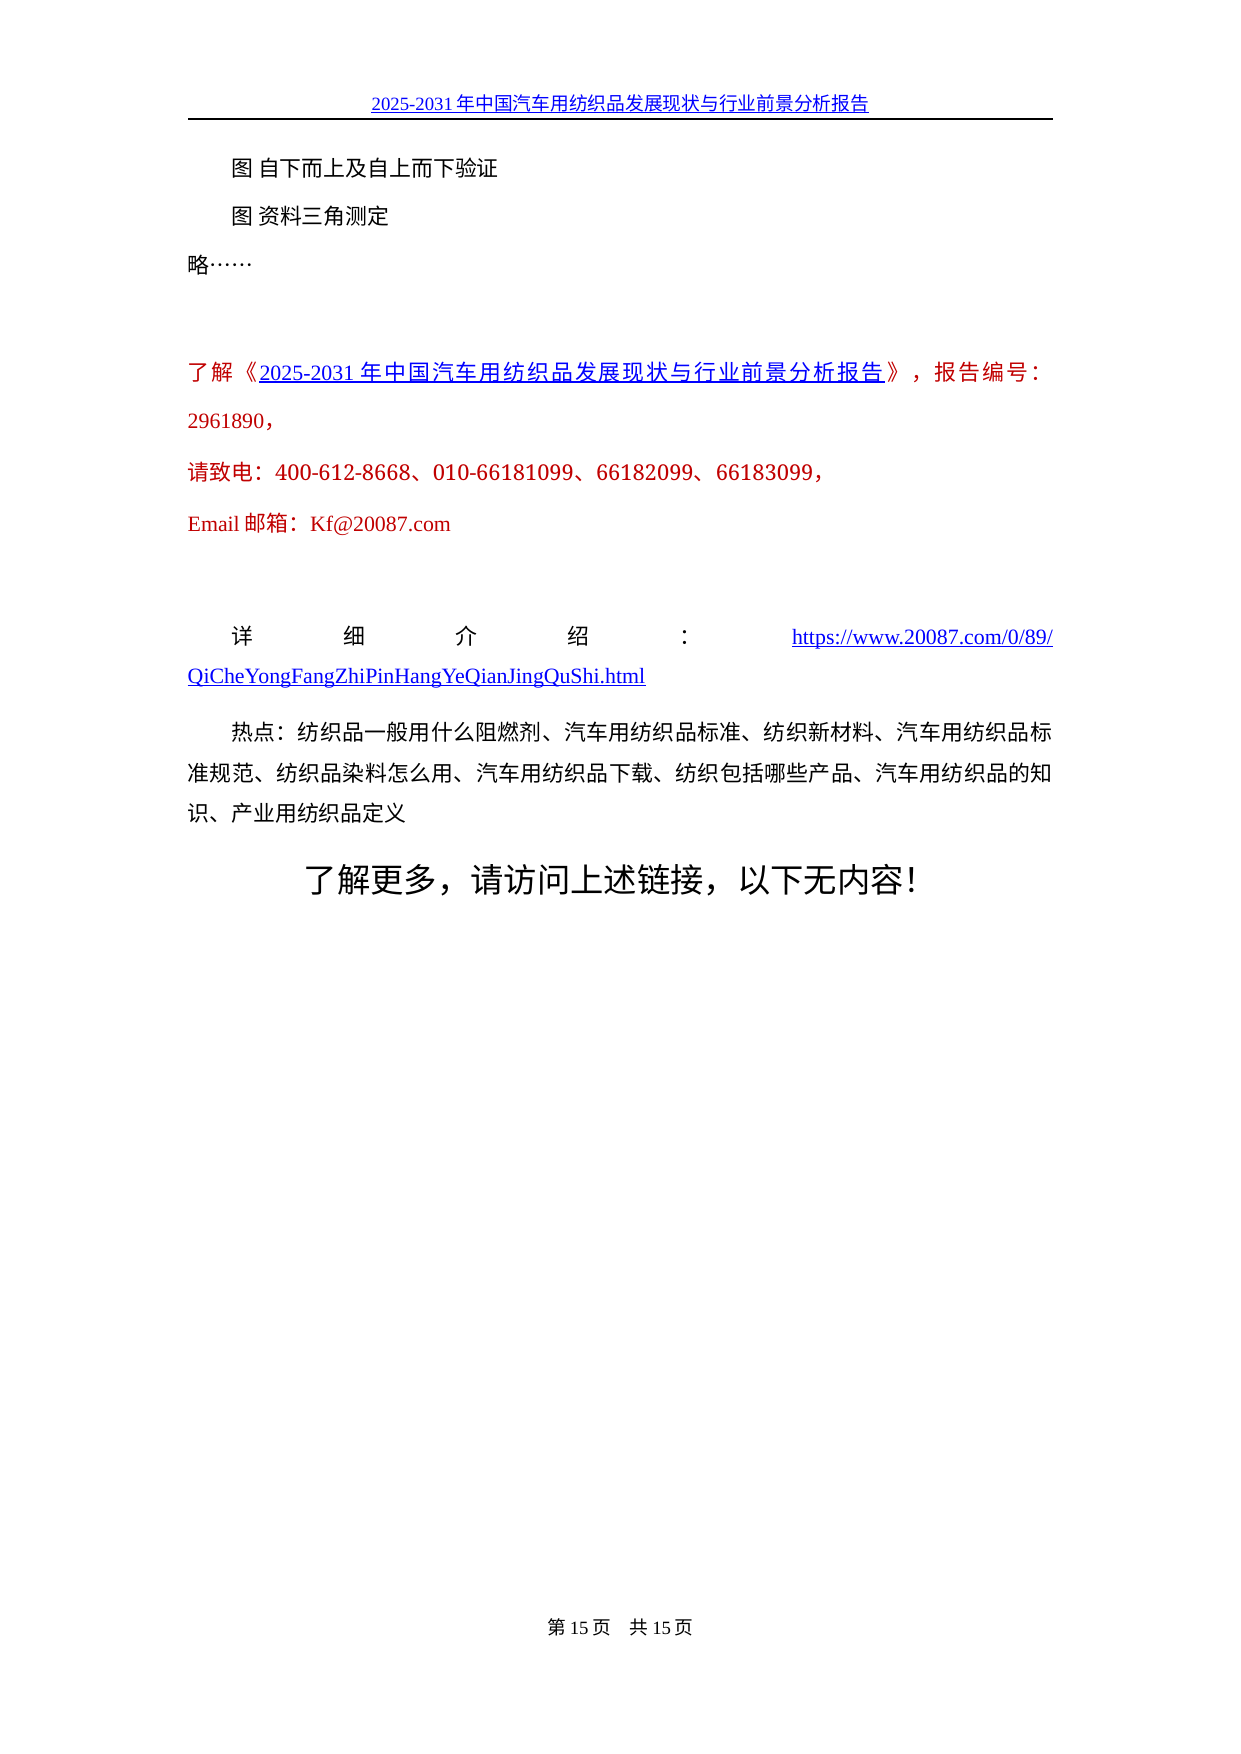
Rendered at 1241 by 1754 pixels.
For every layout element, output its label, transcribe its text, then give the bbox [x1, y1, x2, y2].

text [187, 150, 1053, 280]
text 详细介绍：https://www.20087.com/0/89/QiCheYongFangZhiPinHangYeQianJingQuShi.html [187, 619, 1053, 692]
text 请致电：400-612-8668、010-66181099、66182099、66183099， [187, 454, 1053, 487]
text Email邮箱：Kf@20087.com [187, 506, 1053, 538]
text 热点：纺织品一般用什么阻燃剂、汽车用纺织品标准、纺织新材料、汽车用纺织品标准规范、纺织品染料怎么用、汽车用纺织品下载、纺织包括哪些产品、汽车用纺织品的知识、产业用纺织品定义 [187, 714, 1053, 828]
text 了解《2025-2031年中国汽车用纺织品发展现状与行业前景分析报告》，报告编号：2961890， [187, 354, 1053, 435]
title 了解更多，请访问上述链接，以下无内容！ [187, 846, 1053, 911]
